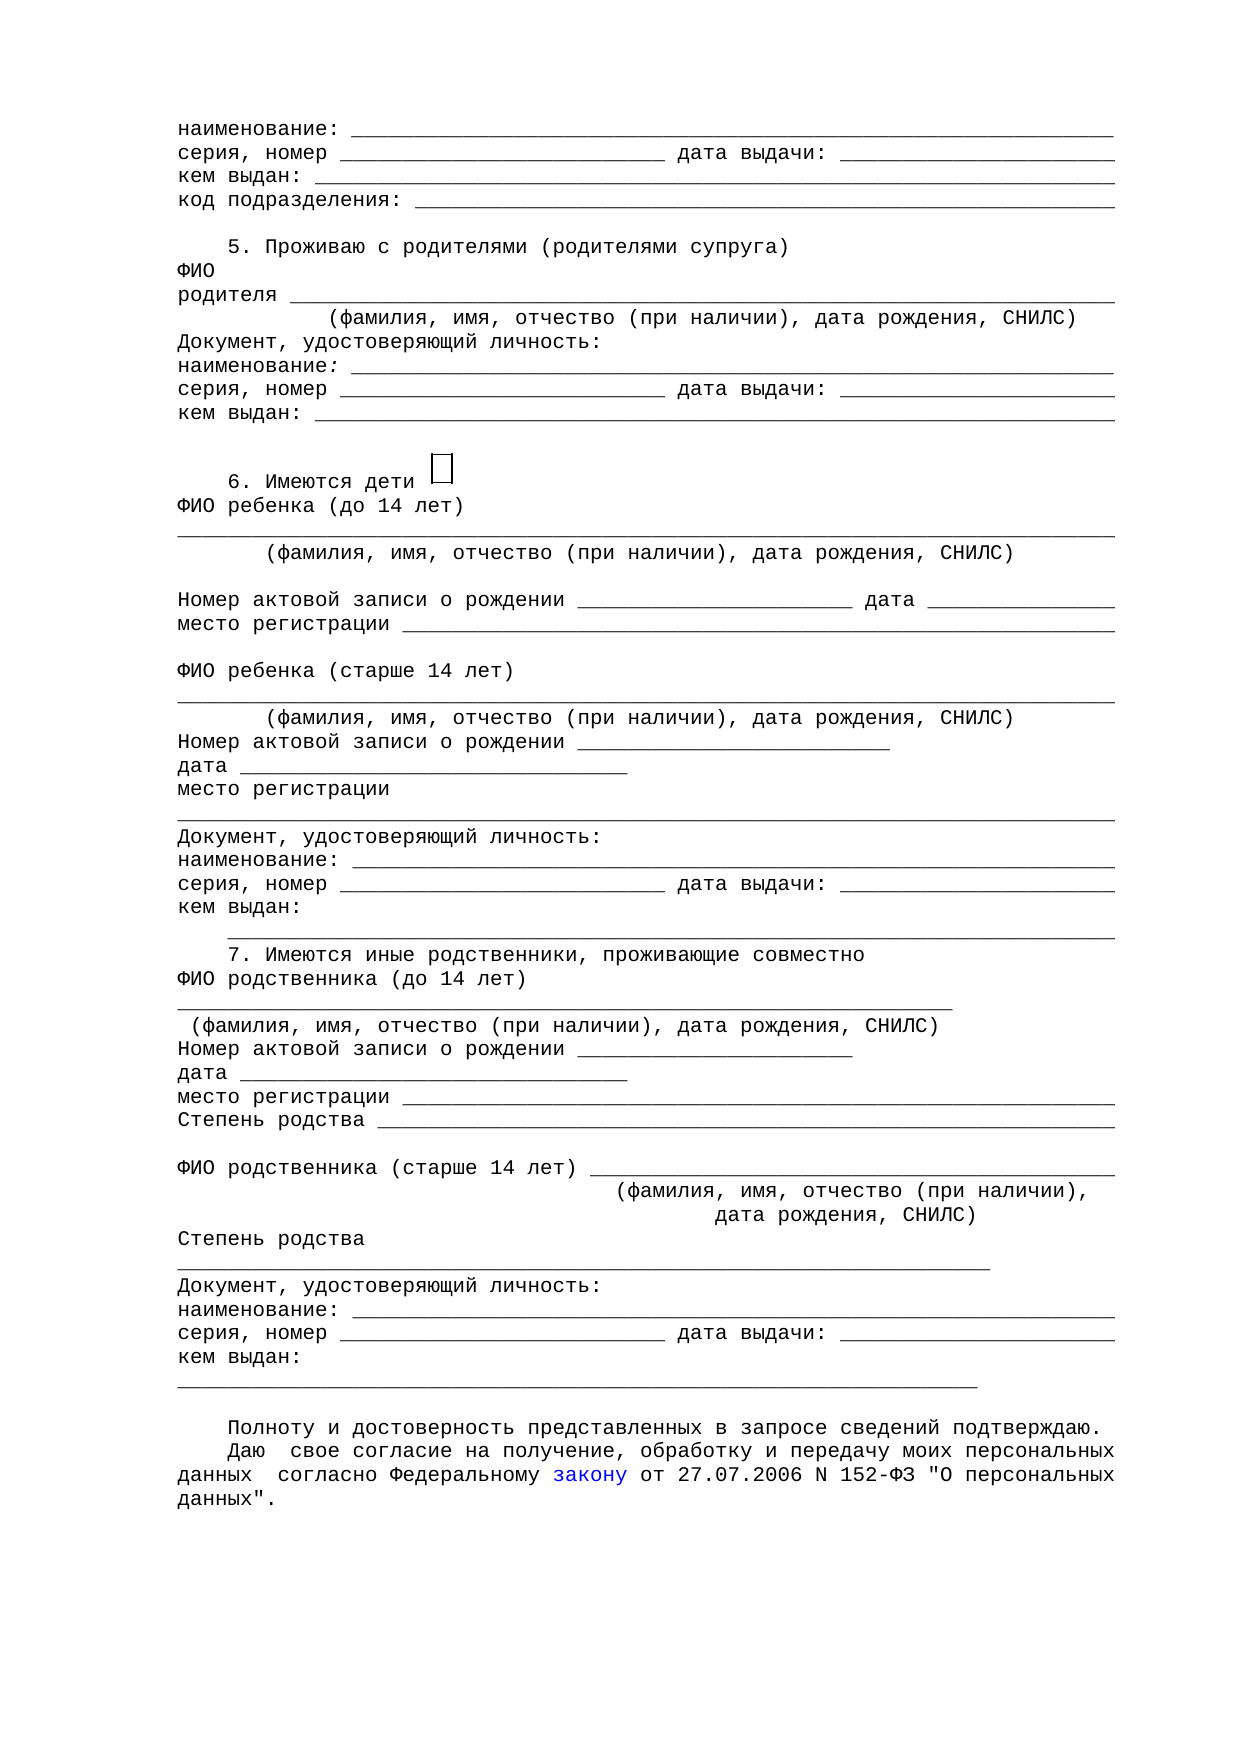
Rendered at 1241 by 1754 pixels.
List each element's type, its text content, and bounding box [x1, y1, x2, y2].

text серия, номер __________________________ дата выдачи: ______________________ [177, 142, 1152, 165]
text наименование: _____________________________________________________________ [177, 354, 1152, 378]
text Степень родства [177, 1228, 1152, 1251]
text 6. Имеются дети [177, 449, 1152, 494]
text Полноту и достоверность представленных в запросе сведений подтверждаю. [177, 1417, 1152, 1440]
text Документ, удостоверяющий личность: [177, 826, 1152, 849]
text 7. Имеются иные родственники, проживающие совместно [177, 944, 1152, 967]
text данных". [177, 1488, 1152, 1511]
text Даю свое согласие на получение, обработку и передачу моих персональных [177, 1440, 1152, 1464]
text наименование: _____________________________________________________________ [177, 1298, 1152, 1322]
text кем выдан: ________________________________________________________________ [177, 165, 1152, 189]
text кем выдан: [177, 897, 1152, 920]
text ФИО родственника (до 14 лет) [177, 967, 1152, 991]
text кем выдан: [177, 1346, 1152, 1369]
text (фамилия, имя, отчество (при наличии), дата рождения, СНИЛС) [177, 542, 1152, 566]
text ___________________________________________________________________________ [177, 518, 1152, 542]
text Номер актовой записи о рождении ______________________ дата _______________ [177, 589, 1152, 613]
text дата _______________________________ [177, 1062, 1152, 1086]
text место регистрации _________________________________________________________ [177, 1086, 1152, 1109]
text _______________________________________________________________________ [177, 920, 1152, 944]
text Степень родства ___________________________________________________________ [177, 1109, 1152, 1133]
text дата _______________________________ [177, 755, 1152, 778]
text (фамилия, имя, отчество (при наличии), дата рождения, СНИЛС) [177, 1015, 1152, 1038]
text наименование: _____________________________________________________________ [177, 849, 1152, 873]
text _________________________________________________________________ [177, 1251, 1152, 1275]
text родителя __________________________________________________________________ [177, 284, 1152, 307]
text ___________________________________________________________________________ [177, 684, 1152, 707]
text серия, номер __________________________ дата выдачи: ______________________ [177, 378, 1152, 402]
text Номер актовой записи о рождении ______________________ [177, 1038, 1152, 1062]
text серия, номер __________________________ дата выдачи: ______________________ [177, 873, 1152, 897]
text место регистрации _________________________________________________________ [177, 613, 1152, 636]
text данных согласно Федеральному закону от 27.07.2006 N 152-ФЗ "О персональных [177, 1464, 1152, 1488]
text ФИО [177, 260, 1152, 284]
text 5. Проживаю с родителями (родителями супруга) [177, 236, 1152, 260]
text (фамилия, имя, отчество (при наличии), дата рождения, СНИЛС) [177, 707, 1152, 731]
text ________________________________________________________________ [177, 1369, 1152, 1393]
text ФИО ребенка (до 14 лет) [177, 494, 1152, 518]
text код подразделения: ________________________________________________________ [177, 189, 1152, 213]
text Документ, удостоверяющий личность: [177, 331, 1152, 354]
text дата рождения, СНИЛС) [177, 1204, 1152, 1228]
text Документ, удостоверяющий личность: [177, 1275, 1152, 1298]
text наименование: _____________________________________________________________ [177, 118, 1152, 142]
text ФИО родственника (старше 14 лет) __________________________________________ [177, 1157, 1152, 1180]
text (фамилия, имя, отчество (при наличии), [177, 1180, 1152, 1204]
text серия, номер __________________________ дата выдачи: ______________________ [177, 1322, 1152, 1346]
text ФИО ребенка (старше 14 лет) [177, 660, 1152, 684]
text место регистрации [177, 778, 1152, 802]
text Номер актовой записи о рождении _________________________ [177, 731, 1152, 755]
text (фамилия, имя, отчество (при наличии), дата рождения, СНИЛС) [177, 307, 1152, 331]
text ___________________________________________________________________________ [177, 802, 1152, 826]
text кем выдан: ________________________________________________________________ [177, 402, 1152, 426]
text ______________________________________________________________ [177, 991, 1152, 1015]
